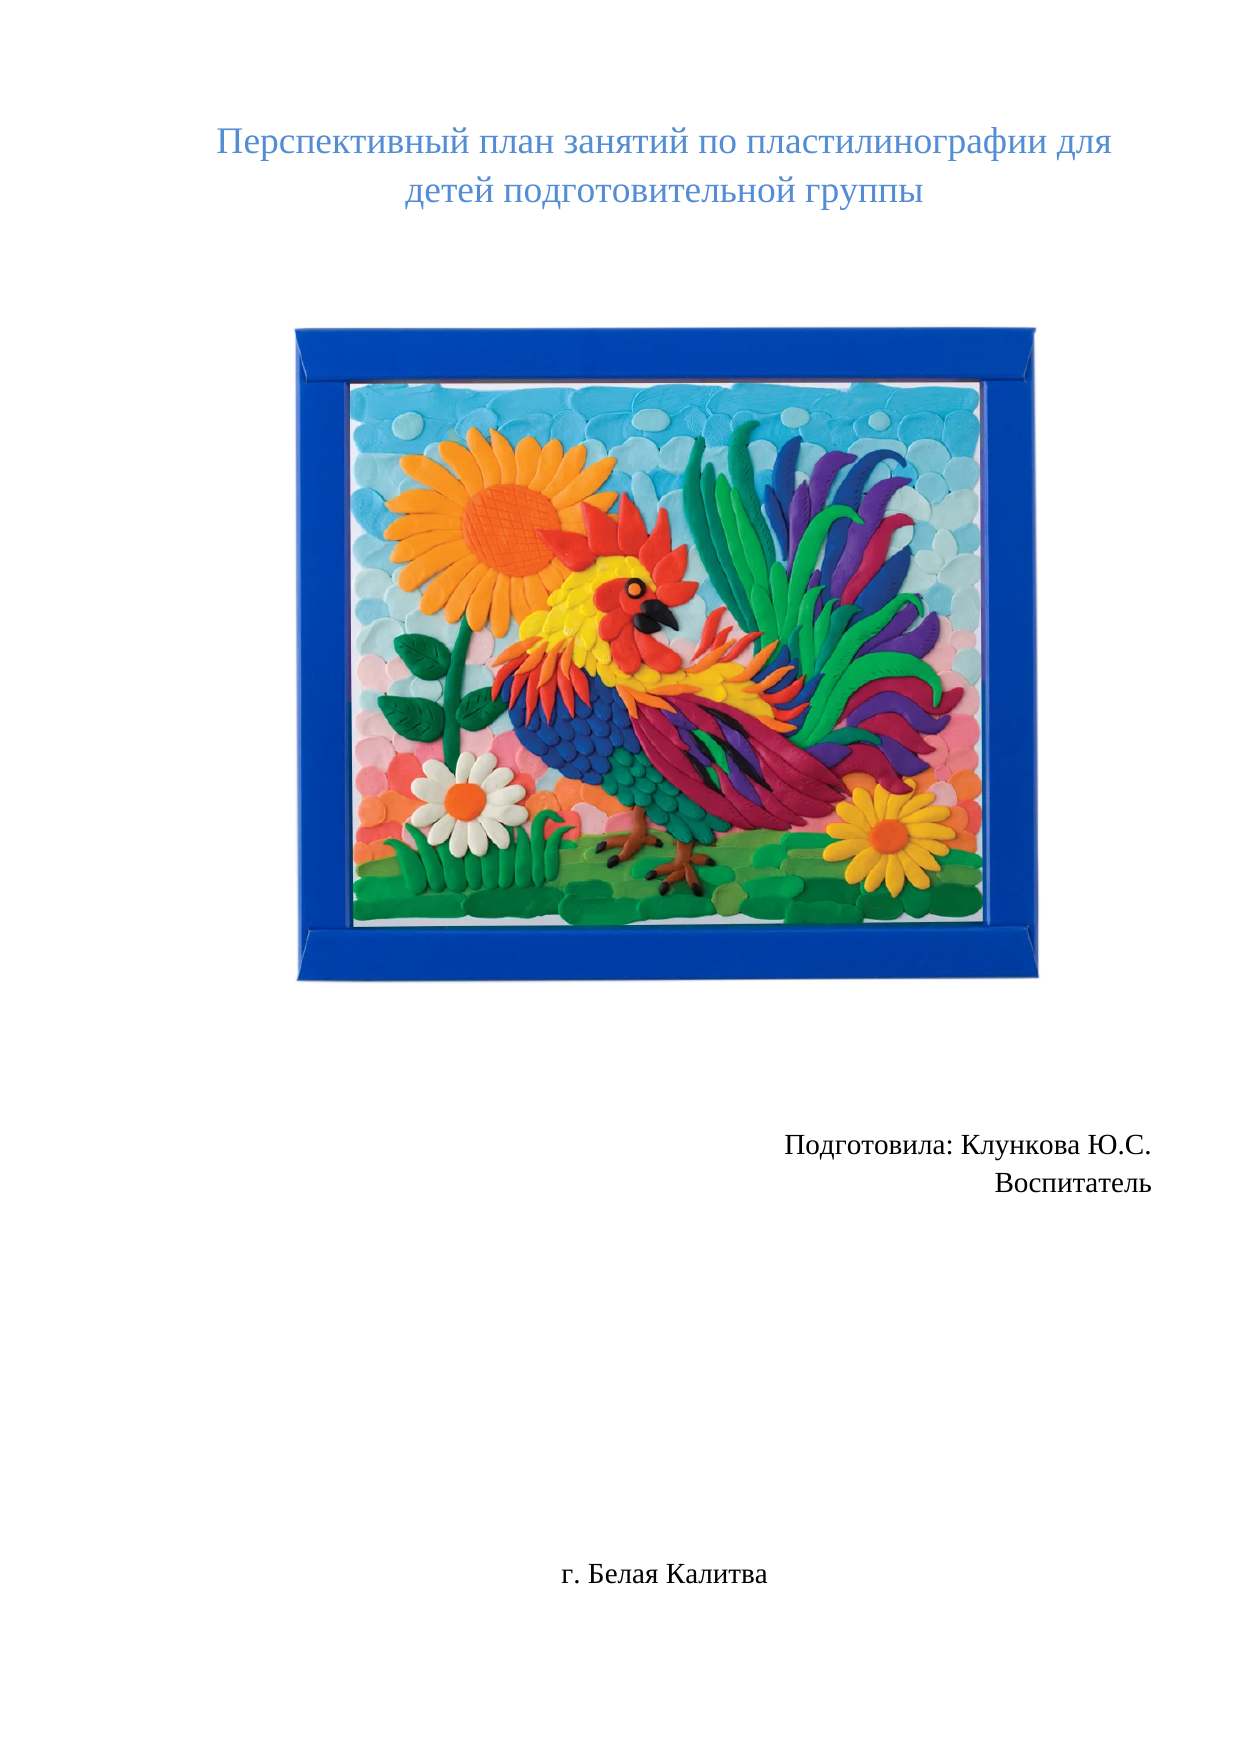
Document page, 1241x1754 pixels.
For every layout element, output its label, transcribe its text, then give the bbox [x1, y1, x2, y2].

text Подготовила: Клункова Ю.С. [177, 1127, 1152, 1161]
text Воспитатель [177, 1166, 1152, 1199]
text Перспективный план занятий по пластилинографии для детей подготовительной группы [177, 118, 1152, 211]
picture [274, 311, 1055, 996]
text г. Белая Калитва [177, 1557, 1152, 1590]
